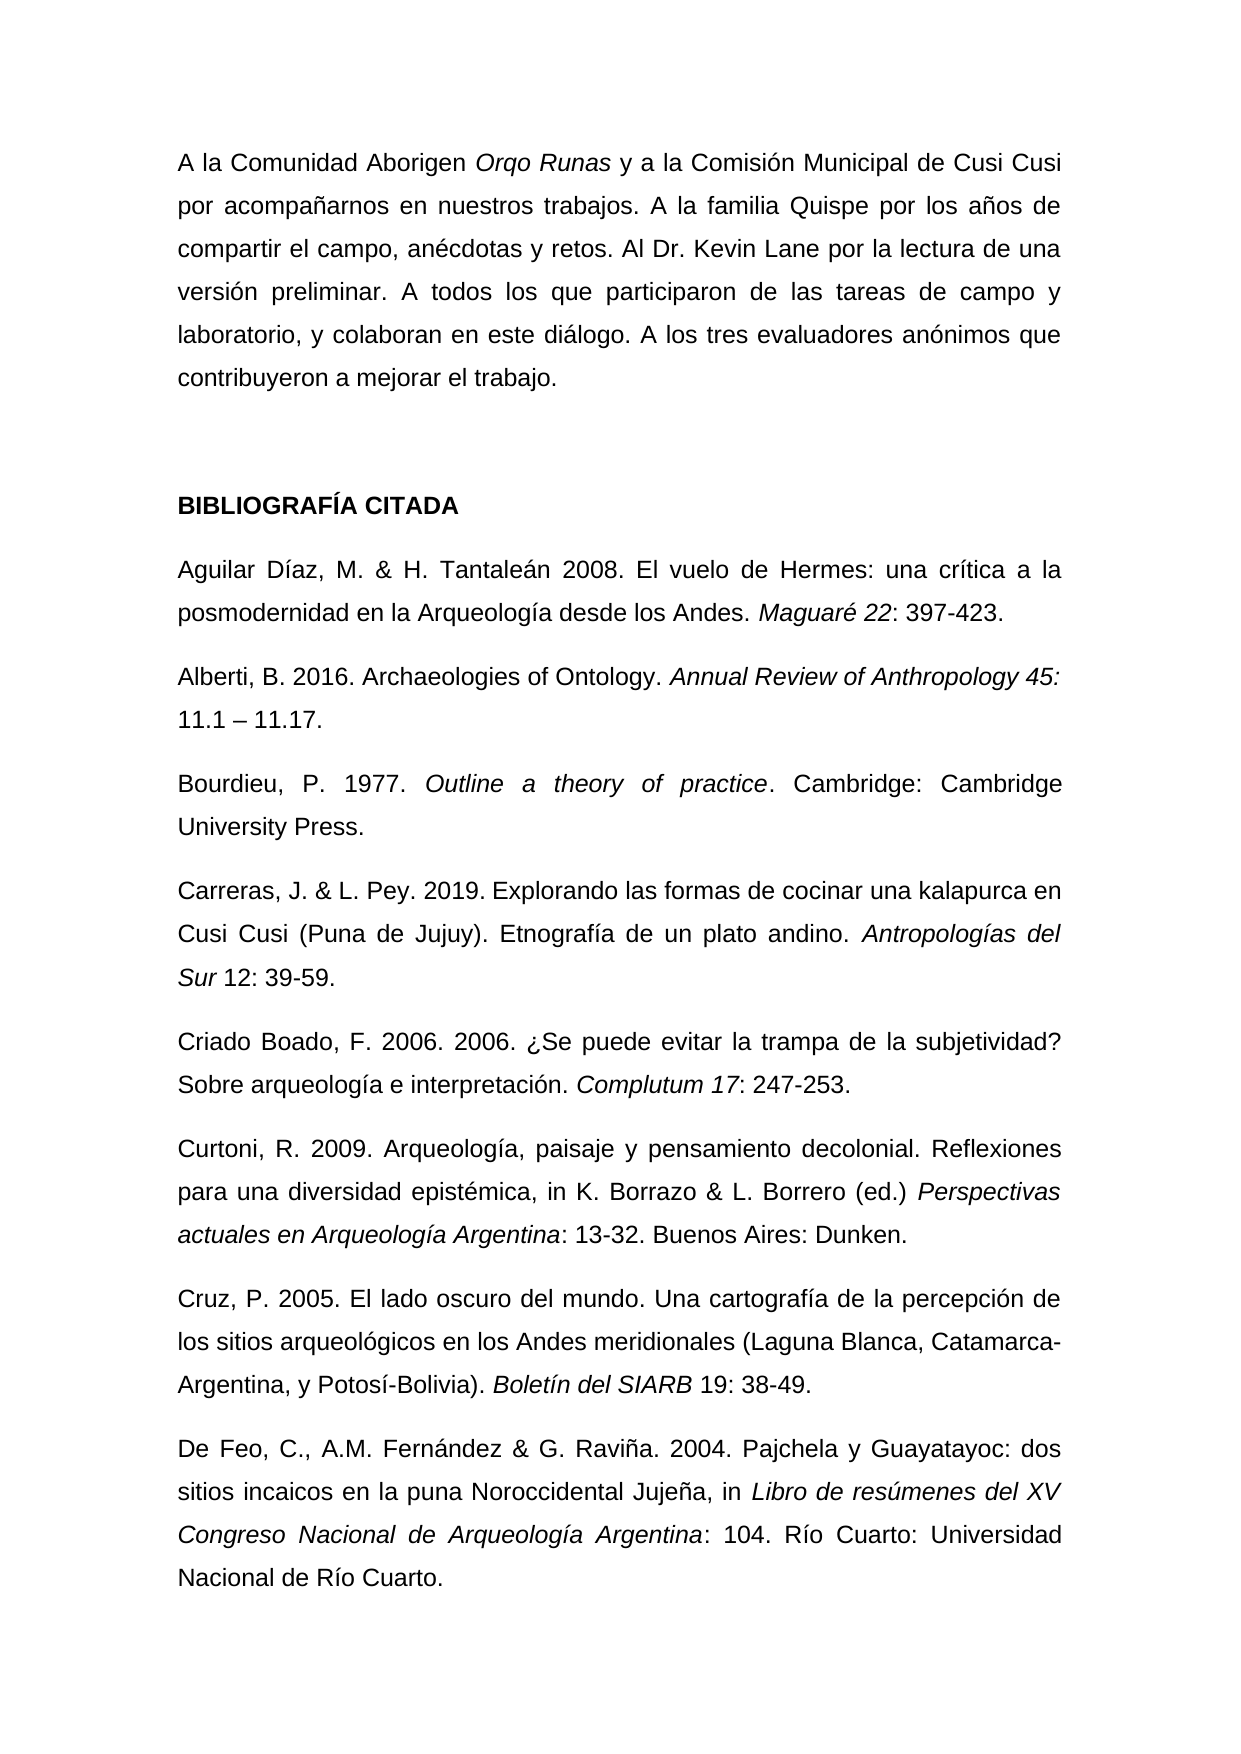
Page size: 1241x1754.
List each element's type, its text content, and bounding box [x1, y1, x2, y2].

text Aguilar Díaz, M. & H. Tantaleán 2008. El vuelo de Hermes: una crítica a la posmodernidad en la Arqueología desde los Andes. Maguaré 22: 397-423. [177, 555, 1063, 627]
text Carreras, J. & L. Pey. 2019. Explorando las formas de cocinar una kalapurca en Cusi Cusi (Puna de Jujuy). Etnografía de un plato andino. Antropologías del Sur 12: 39-59. [177, 876, 1063, 991]
text Cruz, P. 2005. El lado oscuro del mundo. Una cartografía de la percepción de los sitios arqueológicos en los Andes meridionales (Laguna Blanca, Catamarca-Argentina, y Potosí-Bolivia). Boletín del SIARB 19: 38-49. [177, 1284, 1063, 1399]
text Alberti, B. 2016. Archaeologies of Ontology. Annual Review of Anthropology 45: 11.1 – 11.17. [177, 662, 1063, 734]
text Curtoni, R. 2009. Arqueología, paisaje y pensamiento decolonial. Reflexiones para una diversidad epistémica, in K. Borrazo & L. Borrero (ed.) Perspectivas actuales en Arqueología Argentina: 13-32. Buenos Aires: Dunken. [177, 1134, 1063, 1249]
text De Feo, C., A.M. Fernández & G. Raviña. 2004. Pajchela y Guayatayoc: dos sitios incaicos en la puna Noroccidental Jujeña, in Libro de resúmenes del XV Congreso Nacional de Arqueología Argentina: 104. Río Cuarto: Universidad Nacional de Río Cuarto. [177, 1434, 1063, 1592]
text Criado Boado, F. 2006. 2006. ¿Se puede evitar la trampa de la subjetividad? Sobre arqueología e interpretación. Complutum 17: 247-253. [177, 1027, 1063, 1098]
text Bourdieu, P. 1977. Outline a theory of practice. Cambridge: Cambridge University Press. [177, 769, 1063, 841]
text A la Comunidad Aborigen Orqo Runas y a la Comisión Municipal de Cusi Cusi por acompañarnos en nuestros trabajos. A la familia Quispe por los años de compartir el campo, anécdotas y retos. Al Dr. Kevin Lane por la lectura de una versión preliminar. A todos los que participaron de las tareas de campo y laboratorio, y colaboran en este diálogo. A los tres evaluadores anónimos que contribuyeron a mejorar el trabajo. [177, 148, 1063, 392]
text Bibliografía citada [177, 491, 1063, 520]
